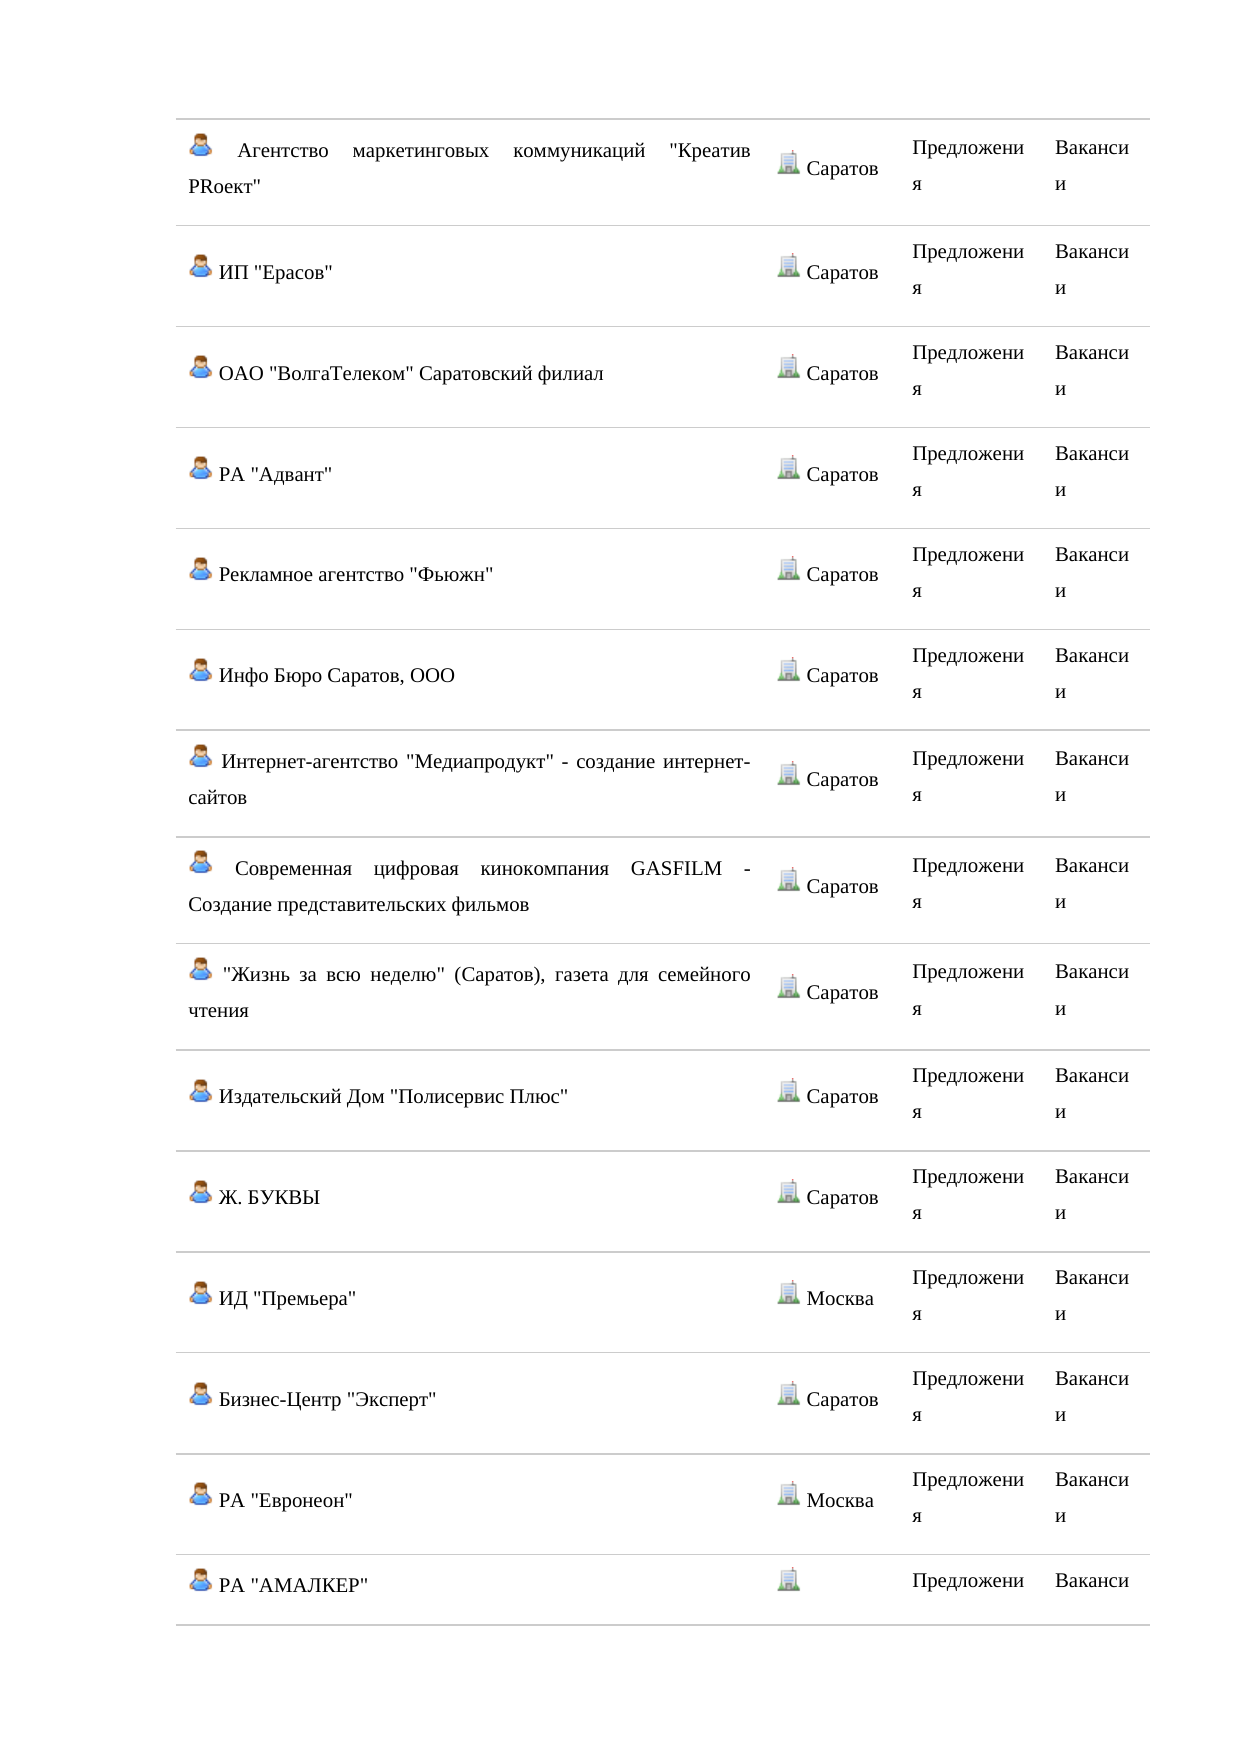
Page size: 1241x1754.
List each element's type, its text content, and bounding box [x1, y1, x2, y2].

table_cell Предложения [900, 1152, 1042, 1251]
table_cell Волгоград [764, 1555, 899, 1624]
table_cell Москва [764, 1253, 899, 1352]
picture [776, 150, 802, 176]
picture [776, 657, 802, 683]
table_cell Агентство маркетинговых коммуникаций "Креатив PRоект" [176, 120, 764, 225]
table_cell Предложения [900, 731, 1042, 836]
table_cell Вакансии [1043, 630, 1150, 729]
picture [188, 657, 214, 683]
table_cell "Жизнь за всю неделю" (Саратов), газета для семейного чтения [176, 944, 764, 1049]
table_cell Предложения [900, 120, 1042, 225]
table_cell Предложения [900, 944, 1042, 1049]
table_cell РА "Адвант" [176, 428, 764, 527]
table_cell Вакансии [1043, 944, 1150, 1049]
picture [776, 761, 802, 787]
table_cell ИД "Премьера" [176, 1253, 764, 1352]
picture [188, 455, 214, 481]
table_cell Вакансии [1043, 1455, 1150, 1554]
table_cell Вакансии [1043, 226, 1150, 326]
table_cell Ж. БУКВЫ [176, 1152, 764, 1251]
picture [776, 867, 802, 893]
table_cell Вакансии [1043, 1253, 1150, 1352]
table_cell Инфо Бюро Саратов, ООО [176, 630, 764, 729]
picture [188, 743, 214, 769]
picture [776, 1381, 802, 1407]
table_cell Вакансии [1043, 731, 1150, 836]
table_cell Предложения [900, 1353, 1042, 1453]
table_cell Саратов [764, 838, 899, 942]
picture [188, 1481, 214, 1507]
picture [776, 253, 802, 279]
table_cell Интернет-агентство "Медиапродукт" - создание интернет-сайтов [176, 731, 764, 836]
table_cell Саратов [764, 529, 899, 628]
table_cell Вакансии [1043, 838, 1150, 942]
picture [188, 132, 214, 158]
table_cell Саратов [764, 1051, 899, 1150]
picture [188, 253, 214, 279]
table_cell Предложения [900, 1555, 1042, 1624]
picture [188, 1567, 214, 1593]
picture [776, 556, 802, 582]
picture [188, 849, 214, 875]
table_cell Саратов [764, 630, 899, 729]
picture [776, 1280, 802, 1306]
table_cell Вакансии [1043, 1353, 1150, 1453]
table_cell Предложения [900, 529, 1042, 628]
table_cell Саратов [764, 120, 899, 225]
table_cell Предложения [900, 327, 1042, 427]
picture [776, 1179, 802, 1205]
picture [188, 556, 214, 582]
table_cell Предложения [900, 1051, 1042, 1150]
table_cell Предложения [900, 1455, 1042, 1554]
table_cell ОАО "ВолгаТелеком" Саратовский филиал [176, 327, 764, 427]
table_cell РА "АМАЛКЕР" [176, 1555, 764, 1624]
table_cell Саратов [764, 428, 899, 527]
table_cell Саратов [764, 1353, 899, 1453]
table_cell Предложения [900, 428, 1042, 527]
picture [776, 1567, 802, 1593]
picture [188, 1381, 214, 1407]
table_cell Предложения [900, 838, 1042, 942]
picture [188, 956, 214, 982]
table_cell Предложения [900, 226, 1042, 326]
picture [776, 974, 802, 1000]
table_cell Бизнес-Центр "Эксперт" [176, 1353, 764, 1453]
table_cell РА "Евронеон" [176, 1455, 764, 1554]
table_cell Саратов [764, 731, 899, 836]
picture [776, 455, 802, 481]
table_cell Предложения [900, 1253, 1042, 1352]
picture [776, 354, 802, 380]
table_cell Издательский Дом "Полисервис Плюс" [176, 1051, 764, 1150]
table_cell Вакансии [1043, 428, 1150, 527]
table_cell Вакансии [1043, 120, 1150, 225]
table_cell Вакансии [1043, 1152, 1150, 1251]
table_cell ИП "Ерасов" [176, 226, 764, 326]
picture [188, 1078, 214, 1104]
table_cell Саратов [764, 944, 899, 1049]
table_cell Предложения [900, 630, 1042, 729]
picture [188, 1179, 214, 1205]
picture [776, 1078, 802, 1104]
table_cell Вакансии [1043, 1051, 1150, 1150]
table_cell Саратов [764, 327, 899, 427]
table_cell Рекламное агентство "Фьюжн" [176, 529, 764, 628]
table_cell Вакансии [1043, 327, 1150, 427]
picture [188, 1280, 214, 1306]
table_cell Современная цифровая кинокомпания GASFILM - Создание представительских фильмов [176, 838, 764, 942]
picture [188, 354, 214, 380]
table_cell Вакансии [1043, 1555, 1150, 1624]
table_cell Саратов [764, 226, 899, 326]
picture [776, 1481, 802, 1507]
table_cell Саратов [764, 1152, 899, 1251]
table_cell Москва [764, 1455, 899, 1554]
table_cell Вакансии [1043, 529, 1150, 628]
